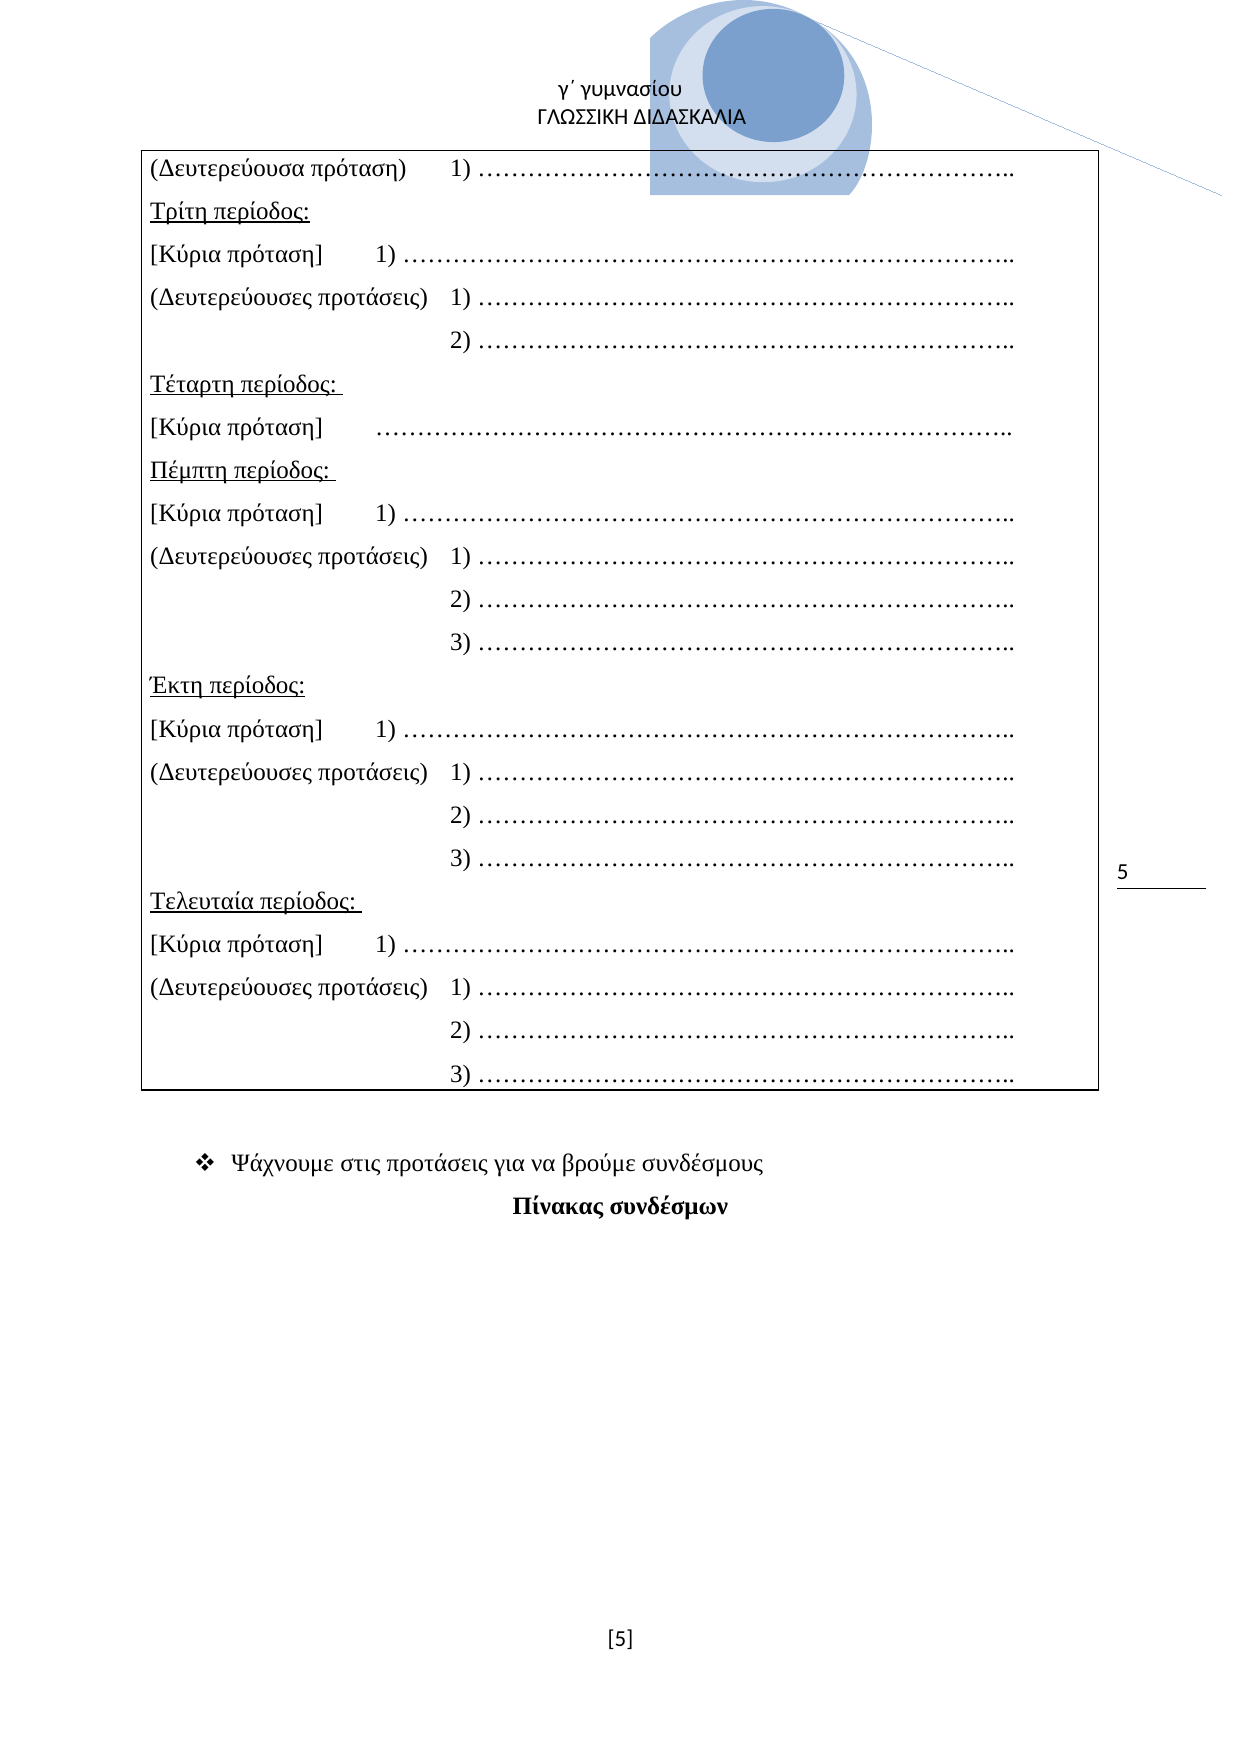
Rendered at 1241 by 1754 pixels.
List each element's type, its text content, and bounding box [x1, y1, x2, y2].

text 2) ……………………………………………………….. [142, 322, 1098, 354]
text (Δευτερεύουσες προτάσεις) 1) ……………………………………………………….. [142, 754, 1098, 786]
text 3) ……………………………………………………….. [142, 840, 1098, 872]
text Τελευταία περίοδος: [142, 883, 1098, 915]
text Τρίτη περίοδος: [142, 193, 1098, 225]
text [Κύρια πρόταση] 1) ……………………………………………………………….. [142, 926, 1098, 958]
text Τέταρτη περίοδος: [142, 366, 1098, 397]
text Πίνακας συνδέσμων [150, 1191, 1090, 1220]
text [142, 279, 1098, 311]
text 2) ……………………………………………………….. [142, 797, 1098, 829]
text 3) ……………………………………………………….. [142, 624, 1098, 656]
list Ψάχνουμε στις προτάσεις για να βρούμε συνδέσμους [194, 1148, 1090, 1177]
text (Δευτερεύουσες προτάσεις) 1) ……………………………………………………….. [142, 969, 1098, 1001]
text [Κύρια πρόταση] 1) ……………………………………………………………….. [142, 236, 1098, 268]
text Έκτη περίοδος: [142, 667, 1098, 699]
text 2) ……………………………………………………….. [142, 1012, 1098, 1044]
text [Κύρια πρόταση] 1) ……………………………………………………………….. [142, 711, 1098, 742]
text [Κύρια πρόταση] ………………………………………………………………….. [142, 409, 1098, 441]
text Πέμπτη περίοδος: [142, 452, 1098, 484]
text [Κύρια πρόταση] 1) ……………………………………………………………….. [142, 495, 1098, 527]
text 2) ……………………………………………………….. [142, 581, 1098, 613]
text (Δευτερεύουσες προτάσεις) 1) ……………………………………………………….. [142, 538, 1098, 570]
text (Δευτερεύουσα πρόταση) 1) ……………………………………………………….. [142, 151, 1098, 182]
text 3) ……………………………………………………….. [142, 1056, 1098, 1089]
